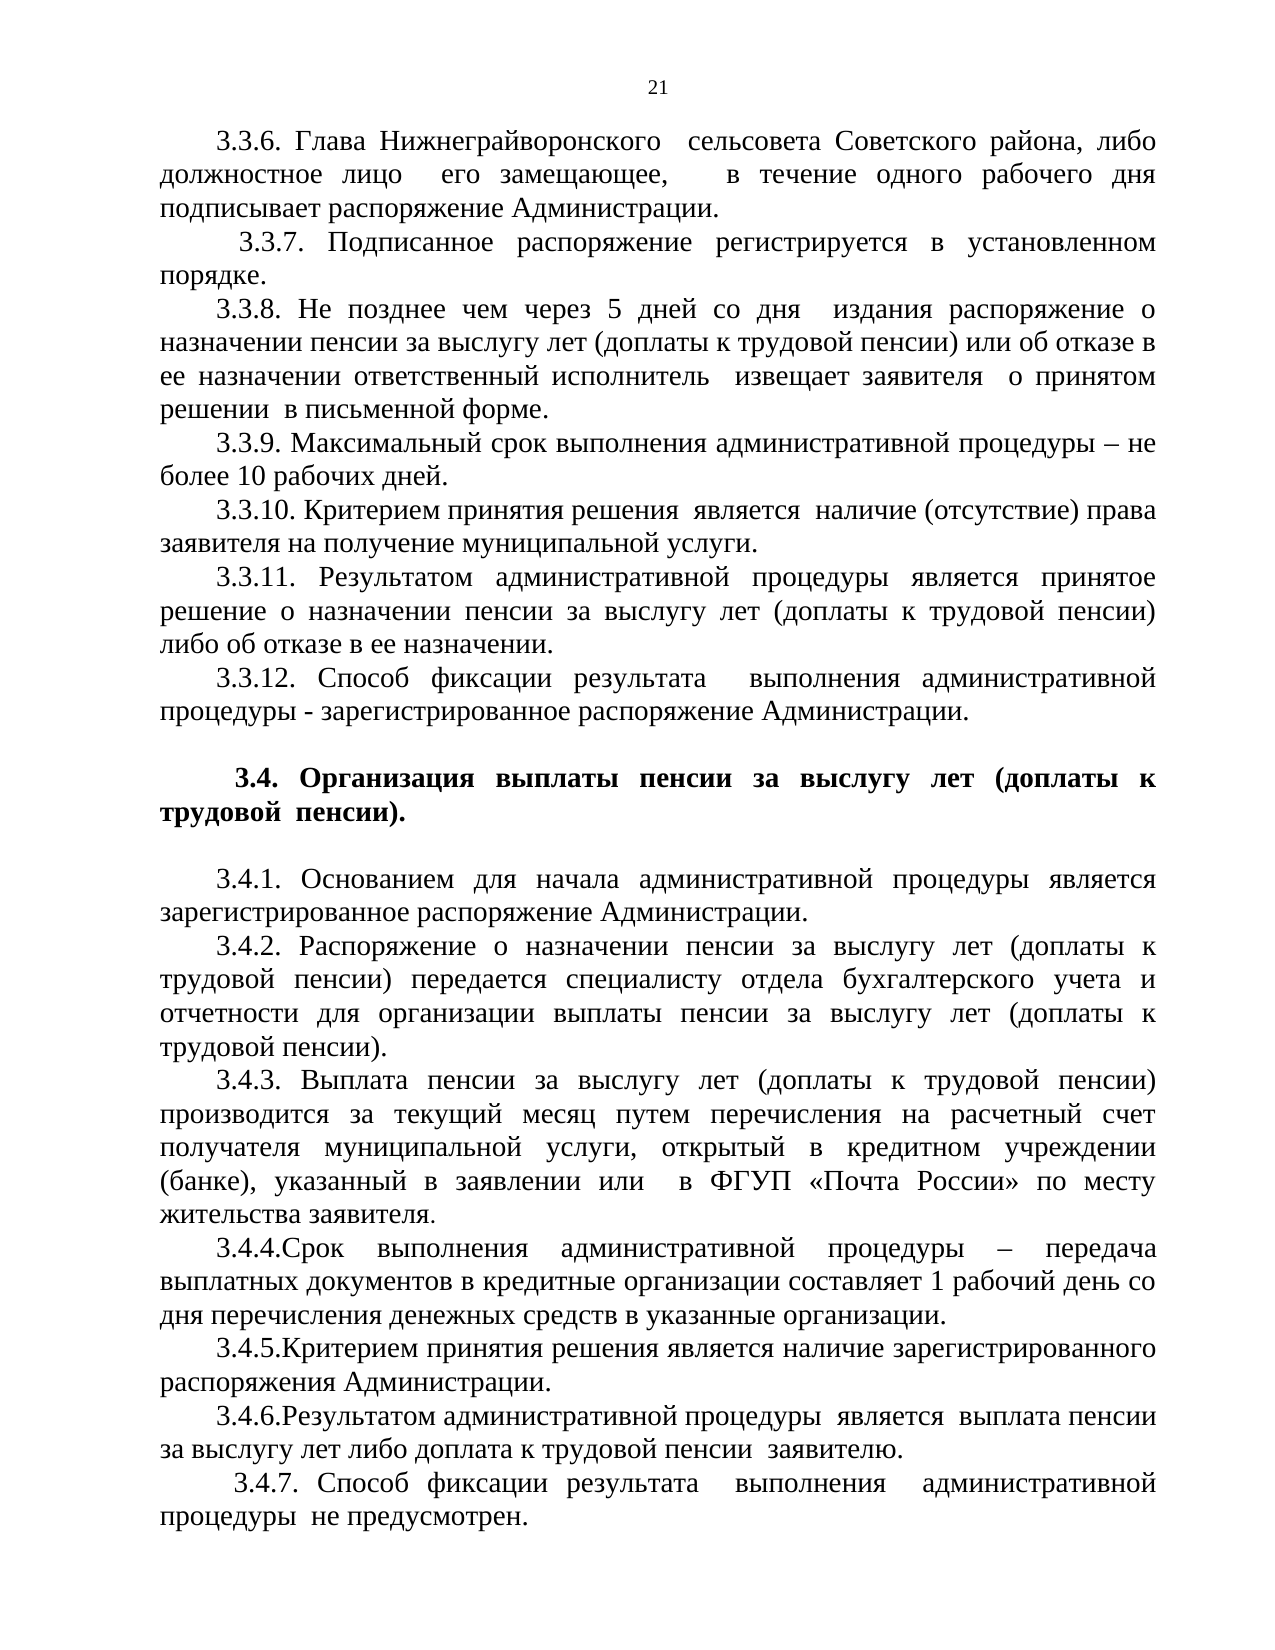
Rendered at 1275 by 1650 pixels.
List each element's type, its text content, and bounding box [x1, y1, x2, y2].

text 3.3.8. Не позднее чем через 5 дней со дня издания распоряжение о назначении пенсии за выслугу лет (доплаты к трудовой пенсии) или об отказе в ее назначении ответственный исполнитель извещает заявителя о принятом решении в письменной форме. [159, 291, 1157, 425]
text 3.3.12. Способ фиксации результата выполнения административной процедуры - зарегистрированное распоряжение Администрации. [159, 660, 1157, 727]
text 3.4.3. Выплата пенсии за выслугу лет (доплаты к трудовой пенсии) производится за текущий месяц путем перечисления на расчетный счет получателя муниципальной услуги, открытый в кредитном учреждении (банке), указанный в заявлении или в ФГУП «Почта России» по месту жительства заявителя. [159, 1062, 1157, 1230]
text 3.4.1. Основанием для начала административной процедуры является зарегистрированное распоряжение Администрации. [159, 861, 1157, 928]
text 3.4.2. Распоряжение о назначении пенсии за выслугу лет (доплаты к трудовой пенсии) передается специалисту отдела бухгалтерского учета и отчетности для организации выплаты пенсии за выслугу лет (доплаты к трудовой пенсии). [159, 928, 1157, 1062]
text 3.4.5.Критерием принятия решения является наличие зарегистрированного распоряжения Администрации. [159, 1331, 1157, 1398]
text 3.3.7. Подписанное распоряжение регистрируется в установленном порядке. [159, 224, 1157, 291]
text 3.3.6. Глава Нижнеграйворонского сельсовета Советского района, либо должностное лицо его замещающее, в течение одного рабочего дня подписывает распоряжение Администрации. [159, 123, 1157, 224]
text 3.3.9. Максимальный срок выполнения административной процедуры – не более 10 рабочих дней. [159, 425, 1157, 492]
text 3.3.10. Критерием принятия решения является наличие (отсутствие) права заявителя на получение муниципальной услуги. [159, 492, 1157, 559]
text 3.3.11. Результатом административной процедуры является принятое решение о назначении пенсии за выслугу лет (доплаты к трудовой пенсии) либо об отказе в ее назначении. [159, 559, 1157, 660]
text 3.4.6.Результатом административной процедуры является выплата пенсии за выслугу лет либо доплата к трудовой пенсии заявителю. [159, 1398, 1157, 1465]
text 3.4.4.Срок выполнения административной процедуры – передача выплатных документов в кредитные организации составляет 1 рабочий день со дня перечисления денежных средств в указанные организации. [159, 1230, 1157, 1331]
text 3.4. Организация выплаты пенсии за выслугу лет (доплаты к трудовой пенсии). [159, 760, 1157, 827]
text 3.4.7. Способ фиксации результата выполнения административной процедуры не предусмотрен. [159, 1465, 1157, 1532]
